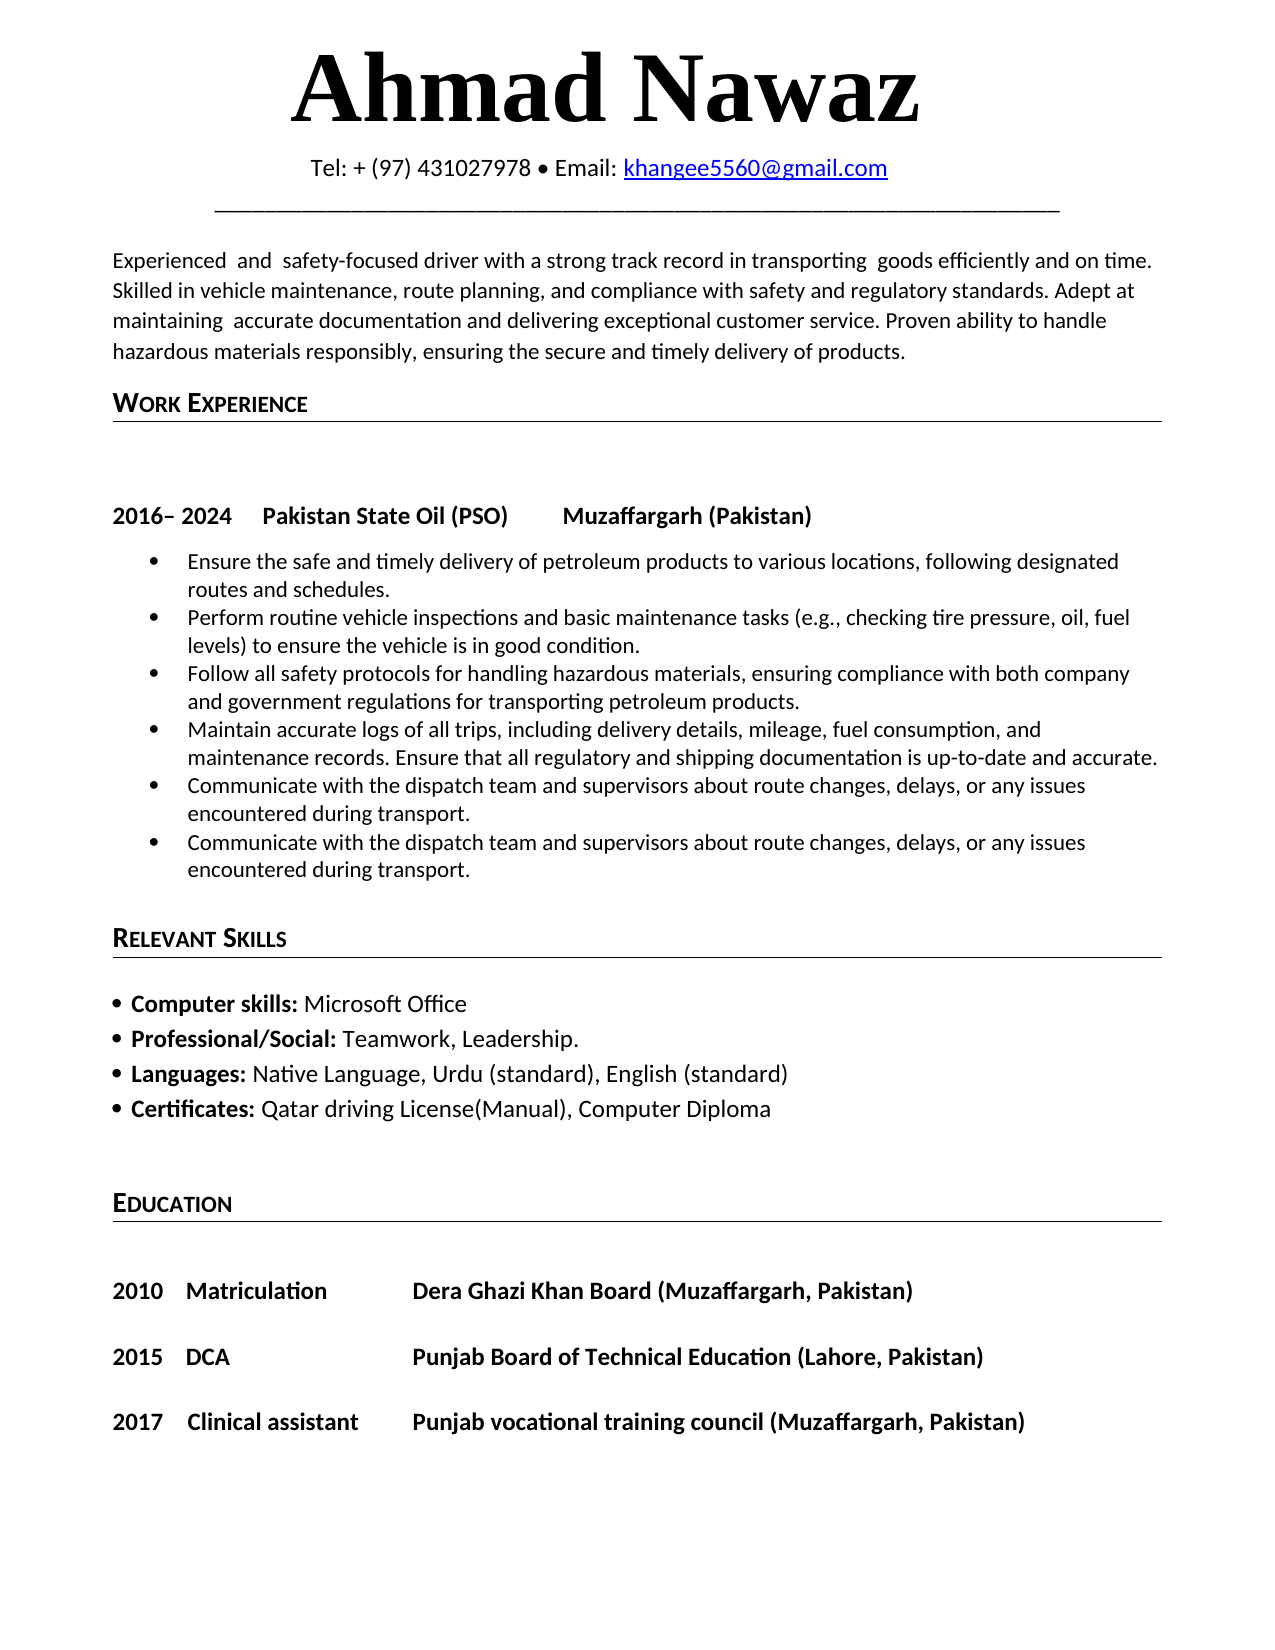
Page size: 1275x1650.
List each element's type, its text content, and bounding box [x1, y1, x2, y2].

list Perform routine vehicle inspections and basic maintenance tasks (e.g., checking tire pressure, oil, fuel levels) to ensure the vehicle is in good condition. [150, 603, 1162, 659]
text 2017 Clinical assistant Punjab vocational training council (Muzaffargarh, Pakistan) [112, 1406, 1162, 1437]
list Ensure the safe and timely delivery of petroleum products to various locations, following designated routes and schedules. [150, 547, 1162, 603]
list Professional/Social: Teamwork, Leadership. [112, 1023, 1162, 1054]
list Computer skills: Microsoft Office [112, 988, 1162, 1019]
subtitle ____________________________________________________________________ [112, 185, 1162, 216]
text 2015 DCA Punjab Board of Technical Education (Lahore, Pakistan) [112, 1341, 1162, 1371]
list Certificates: Qatar driving License(Manual), Computer Diploma [112, 1093, 1162, 1124]
text 2016– 2024 Pakistan State Oil (PSO) Muzaffargarh (Pakistan) [112, 500, 1162, 531]
list Maintain accurate logs of all trips, including delivery details, mileage, fuel consumption, and maintenance records. Ensure that all regulatory and shipping documentation is up-to-date and accurate. [150, 716, 1162, 772]
text Education [112, 1184, 1162, 1222]
text 2010 Matriculation Dera Ghazi Khan Board (Muzaffargarh, Pakistan) [112, 1275, 1162, 1305]
text Tel: + (97) 431027978 • Email: khangee5560@gmail.com [112, 152, 1162, 183]
list Follow all safety protocols for handling hazardous materials, ensuring compliance with both company and government regulations for transporting petroleum products. [150, 659, 1162, 716]
text Ahmad Nawaz [244, 28, 1162, 143]
list Communicate with the dispatch team and supervisors about route changes, delays, or any issues encountered during transport. [150, 772, 1162, 828]
text Experienced and safety-focused driver with a strong track record in transporting goods efficiently and on time. Skilled in vehicle maintenance, route planning, and compliance with safety and regulatory standards. Adept at maintaining accurate documentation and delivering exceptional customer service. Proven ability to handle hazardous materials responsibly, ensuring the secure and timely delivery of products. [112, 246, 1162, 365]
subtitle Work Experience [112, 384, 1162, 422]
list Languages: Native Language, Urdu (standard), English (standard) [112, 1058, 1162, 1089]
subtitle Relevant Skills [112, 919, 1162, 958]
list Communicate with the dispatch team and supervisors about route changes, delays, or any issues encountered during transport. [150, 828, 1162, 884]
